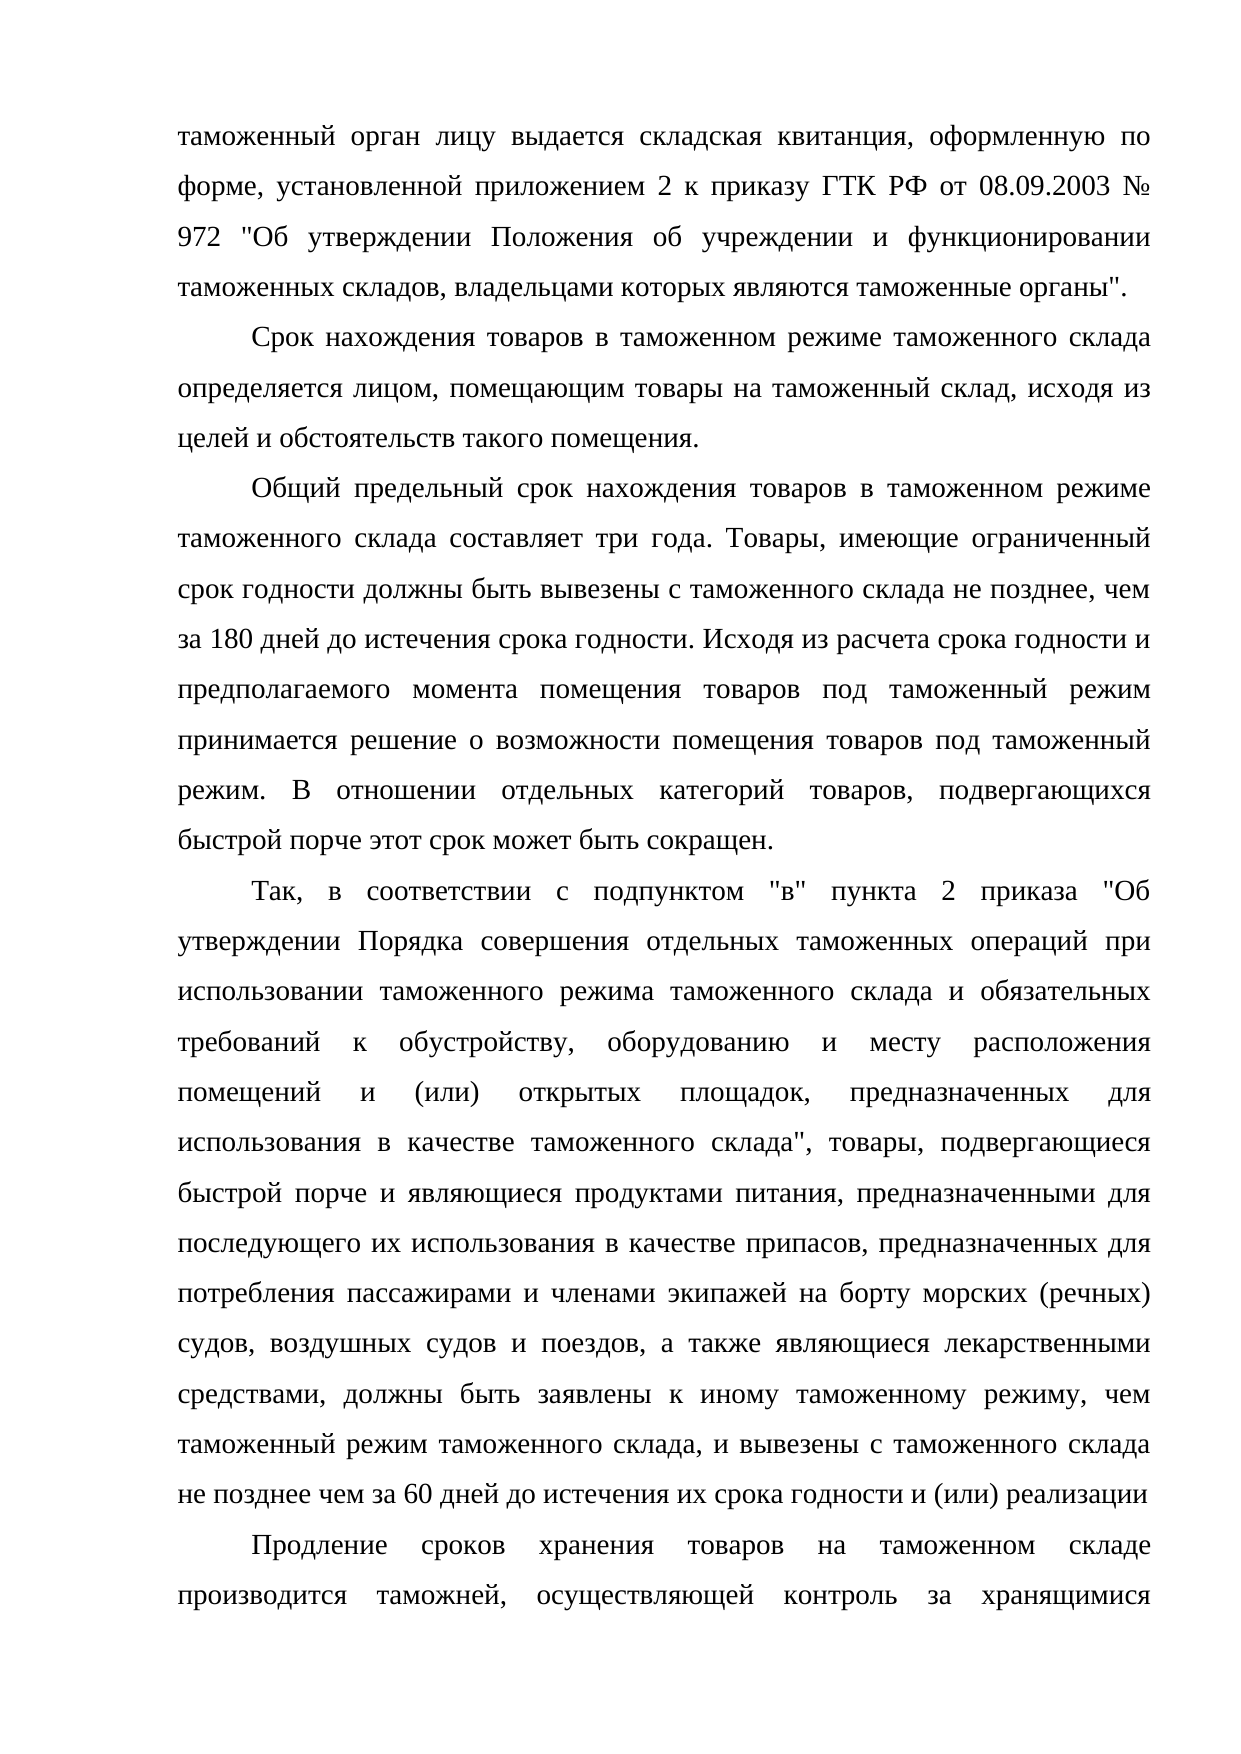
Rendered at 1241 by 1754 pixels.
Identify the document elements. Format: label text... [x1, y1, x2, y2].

text Общий предельный срок нахождения товаров в таможенном режиме таможенного склада составляет три года. Товары, имеющие ограниченный срок годности должны быть вывезены с таможенного склада не позднее, чем за 180 дней до истечения срока годности. Исходя из расчета срока годности и предполагаемого момента помещения товаров под таможенный режим принимается решение о возможности помещения товаров под таможенный режим. В отношении отдельных категорий товаров, подвергающихся быстрой порче этот срок может быть сокращен. [177, 470, 1152, 856]
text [177, 118, 1152, 303]
text Срок нахождения товаров в таможенном режиме таможенного склада определяется лицом, помещающим товары на таможенный склад, исходя из целей и обстоятельств такого помещения. [177, 319, 1152, 453]
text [177, 1527, 1152, 1611]
text Так, в соответствии с подпунктом "в" пункта 2 приказа "Об утверждении Порядка совершения отдельных таможенных операций при использовании таможенного режима таможенного склада и обязательных требований к обустройству, оборудованию и месту расположения помещений и (или) открытых площадок, предназначенных для использования в качестве таможенного склада", товары, подвергающиеся быстрой порче и являющиеся продуктами питания, предназначенными для последующего их использования в качестве припасов, предназначенных для потребления пассажирами и членами экипажей на борту морских (речных) судов, воздушных судов и поездов, а также являющиеся лекарственными средствами, должны быть заявлены к иному таможенному режиму, чем таможенный режим таможенного склада, и вывезены с таможенного склада не позднее чем за 60 дней до истечения их срока годности и (или) реализации [177, 873, 1152, 1510]
